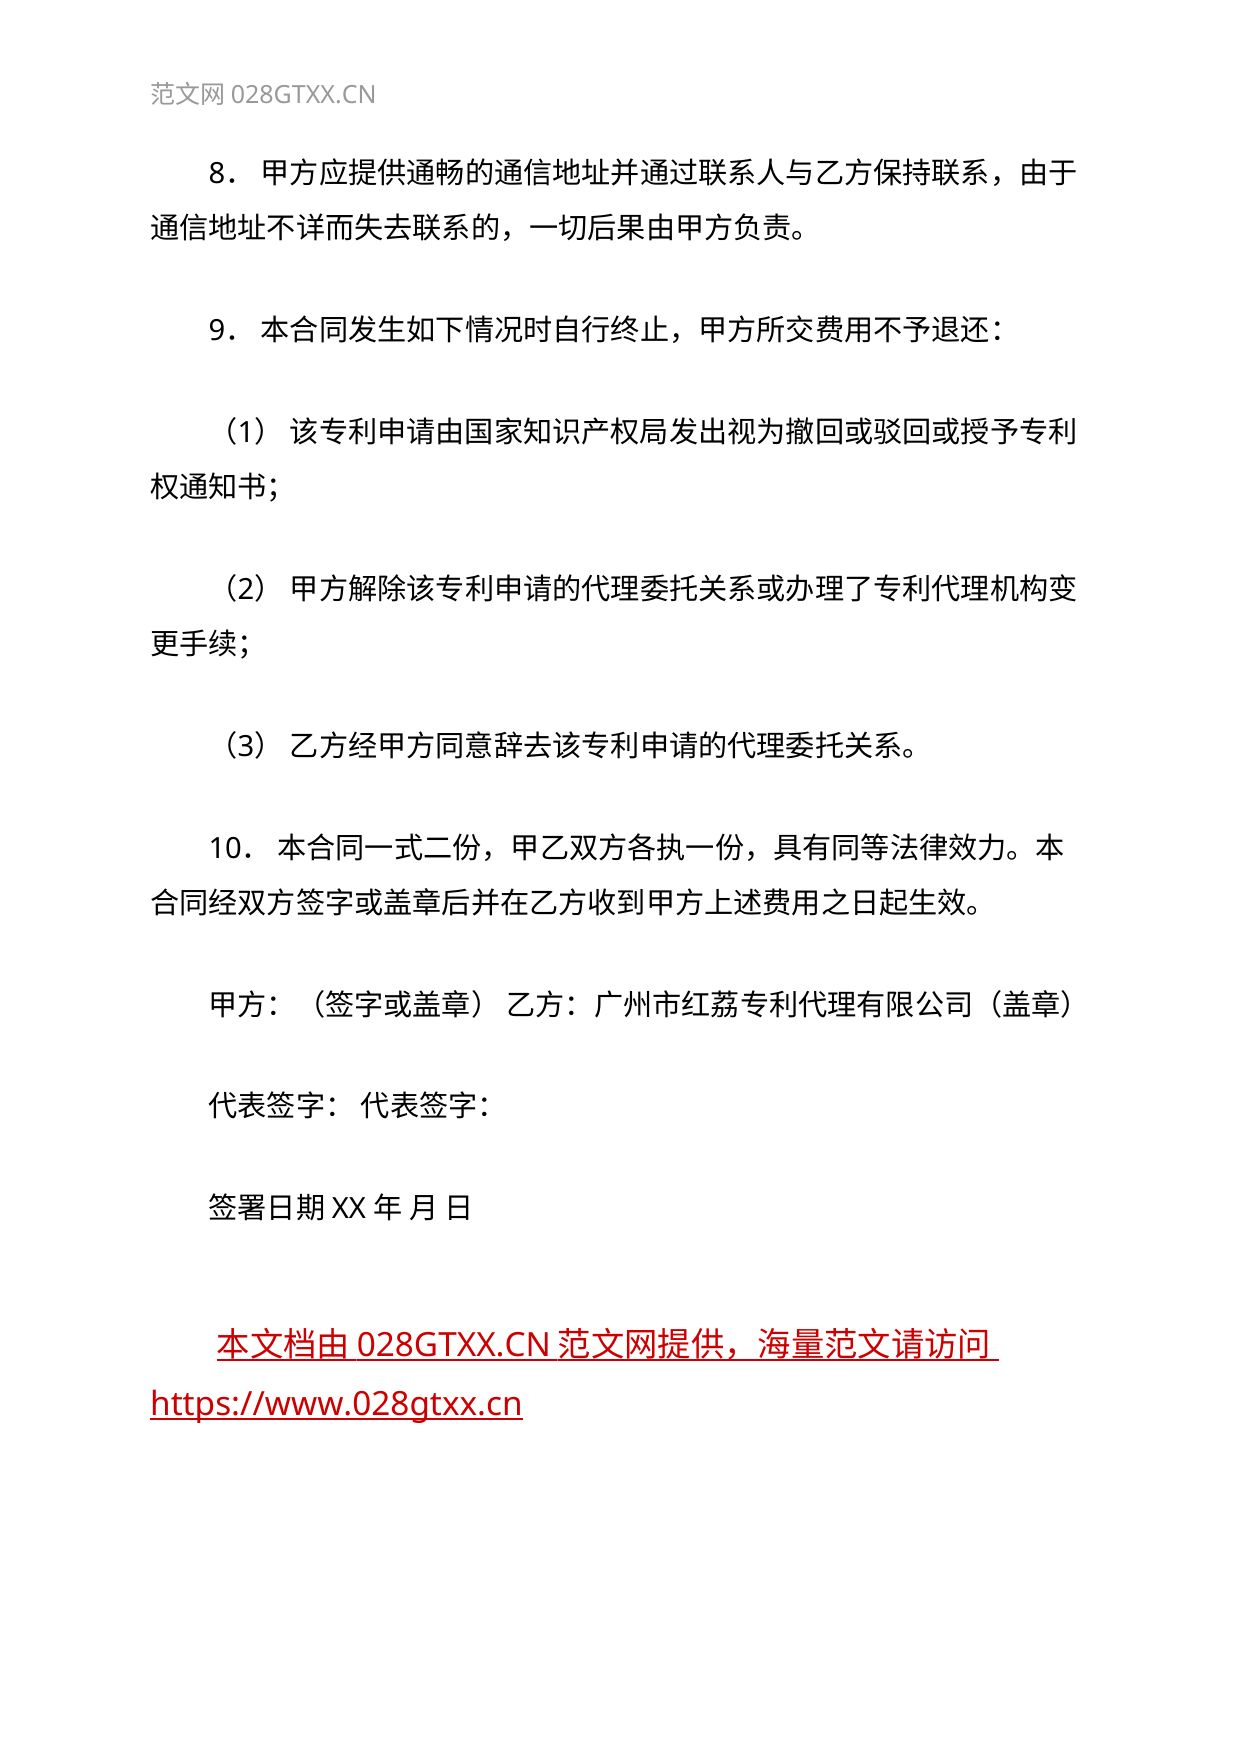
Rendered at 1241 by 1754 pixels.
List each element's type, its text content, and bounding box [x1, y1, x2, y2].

text 本文档由028GTXX.CN范文网提供，海量范文请访问 https://www.028gtxx.cn [150, 1318, 1090, 1425]
text 甲方：（签字或盖章） 乙方：广州市红荔专利代理有限公司（盖章） [150, 981, 1090, 1023]
text （3） 乙方经甲方同意辞去该专利申请的代理委托关系。 [150, 722, 1090, 765]
text 8． 甲方应提供通畅的通信地址并通过联系人与乙方保持联系，由于通信地址不详而失去联系的，一切后果由甲方负责。 [150, 150, 1090, 247]
text （1） 该专利申请由国家知识产权局发出视为撤回或驳回或授予专利权通知书； [150, 409, 1090, 506]
text 9． 本合同发生如下情况时自行终止，甲方所交费用不予退还： [150, 307, 1090, 349]
text 10． 本合同一式二份，甲乙双方各执一份，具有同等法律效力。本合同经双方签字或盖章后并在乙方收到甲方上述费用之日起生效。 [150, 824, 1090, 922]
text 签署日期 XX 年 月 日 [150, 1184, 1090, 1227]
text （2） 甲方解除该专利申请的代理委托关系或办理了专利代理机构变更手续； [150, 566, 1090, 663]
text 代表签字： 代表签字： [150, 1083, 1090, 1125]
